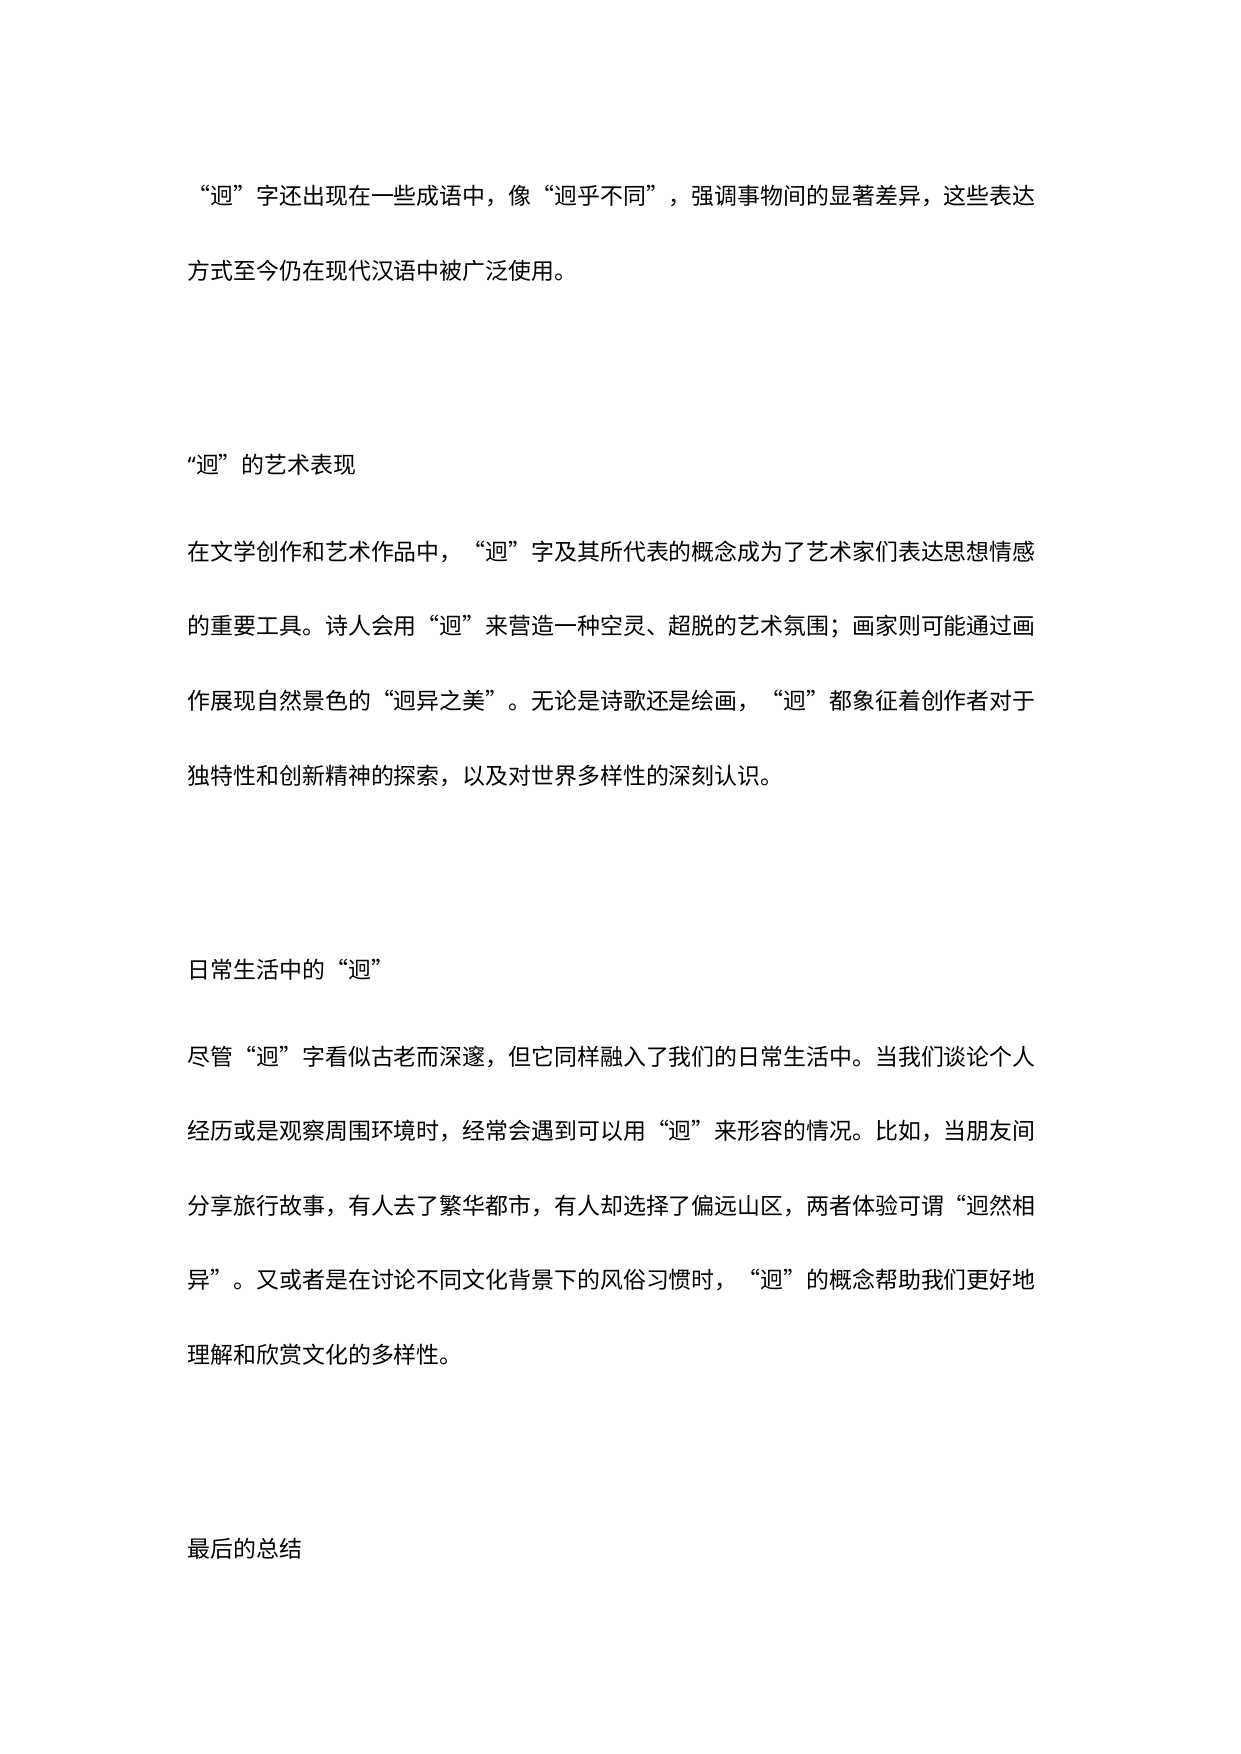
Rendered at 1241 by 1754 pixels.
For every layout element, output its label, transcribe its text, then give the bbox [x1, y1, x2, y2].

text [187, 162, 1053, 302]
text “迥”的艺术表现 [187, 431, 1053, 496]
text 日常生活中的“迥” [187, 936, 1053, 1001]
text 最后的总结 [187, 1516, 1053, 1581]
text 尽管“迥”字看似古老而深邃，但它同样融入了我们的日常生活中。当我们谈论个人经历或是观察周围环境时，经常会遇到可以用“迥”来形容的情况。比如，当朋友间分享旅行故事，有人去了繁华都市，有人却选择了偏远山区，两者体验可谓“迥然相异”。又或者是在讨论不同文化背景下的风俗习惯时，“迥”的概念帮助我们更好地理解和欣赏文化的多样性。 [187, 1022, 1053, 1386]
text 在文学创作和艺术作品中，“迥”字及其所代表的概念成为了艺术家们表达思想情感的重要工具。诗人会用“迥”来营造一种空灵、超脱的艺术氛围；画家则可能通过画作展现自然景色的“迥异之美”。无论是诗歌还是绘画，“迥”都象征着创作者对于独特性和创新精神的探索，以及对世界多样性的深刻认识。 [187, 518, 1053, 807]
